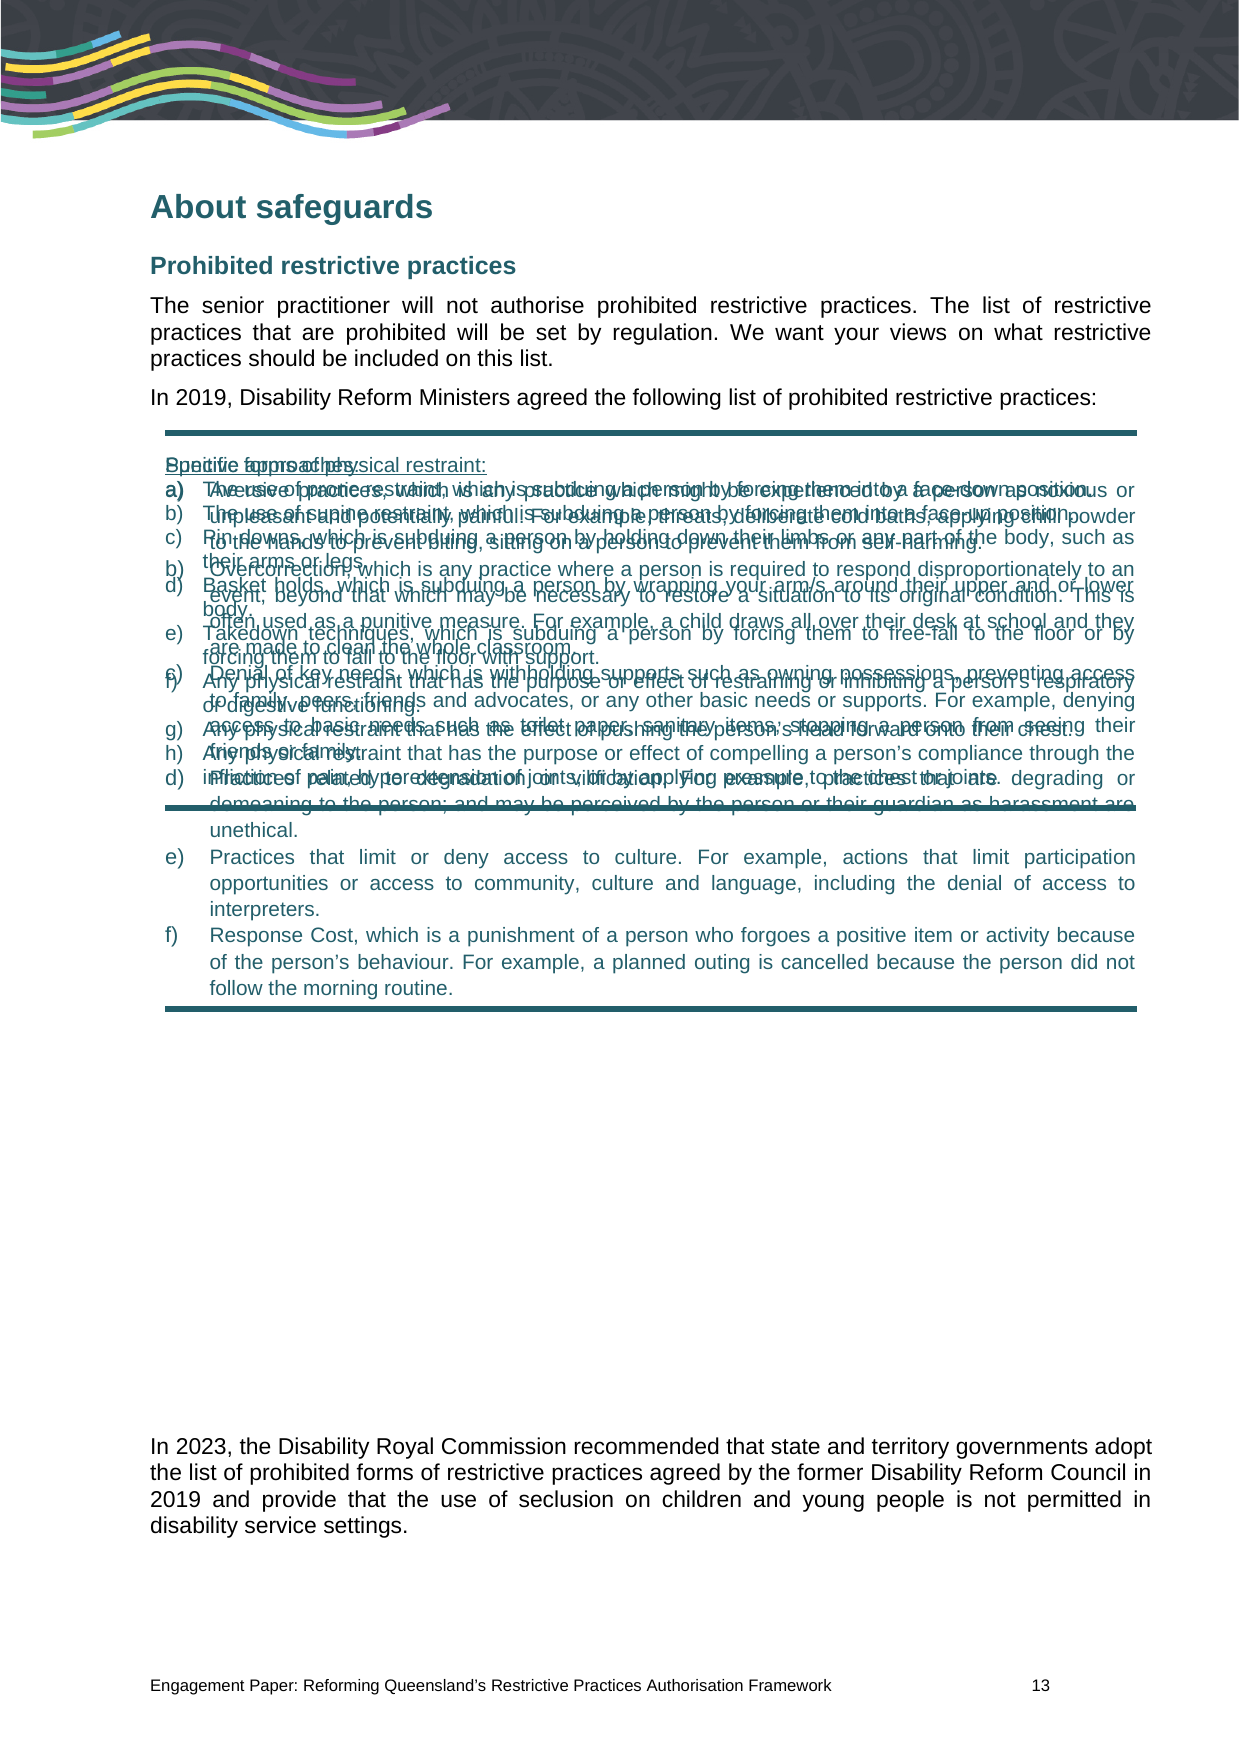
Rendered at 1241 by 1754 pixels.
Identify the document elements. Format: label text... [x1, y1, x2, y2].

subtitle About safeguards [150, 187, 1152, 226]
text In 2019, Disability Reform Ministers agreed the following list of prohibited restrictive practices: [150, 384, 1152, 410]
picture [0, 0, 1239, 194]
text In 2023, the Disability Royal Commission recommended that state and territory governments adopt the list of prohibited forms of restrictive practices agreed by the former Disability Reform Council in 2019 and provide that the use of seclusion on children and young people is not permitted in disability service settings. [150, 1433, 1152, 1538]
subtitle Prohibited restrictive practices [150, 251, 1152, 280]
text The senior practitioner will not authorise prohibited restrictive practices. The list of restrictive practices that are prohibited will be set by regulation. We want your views on what restrictive practices should be included on this list. [150, 292, 1152, 371]
